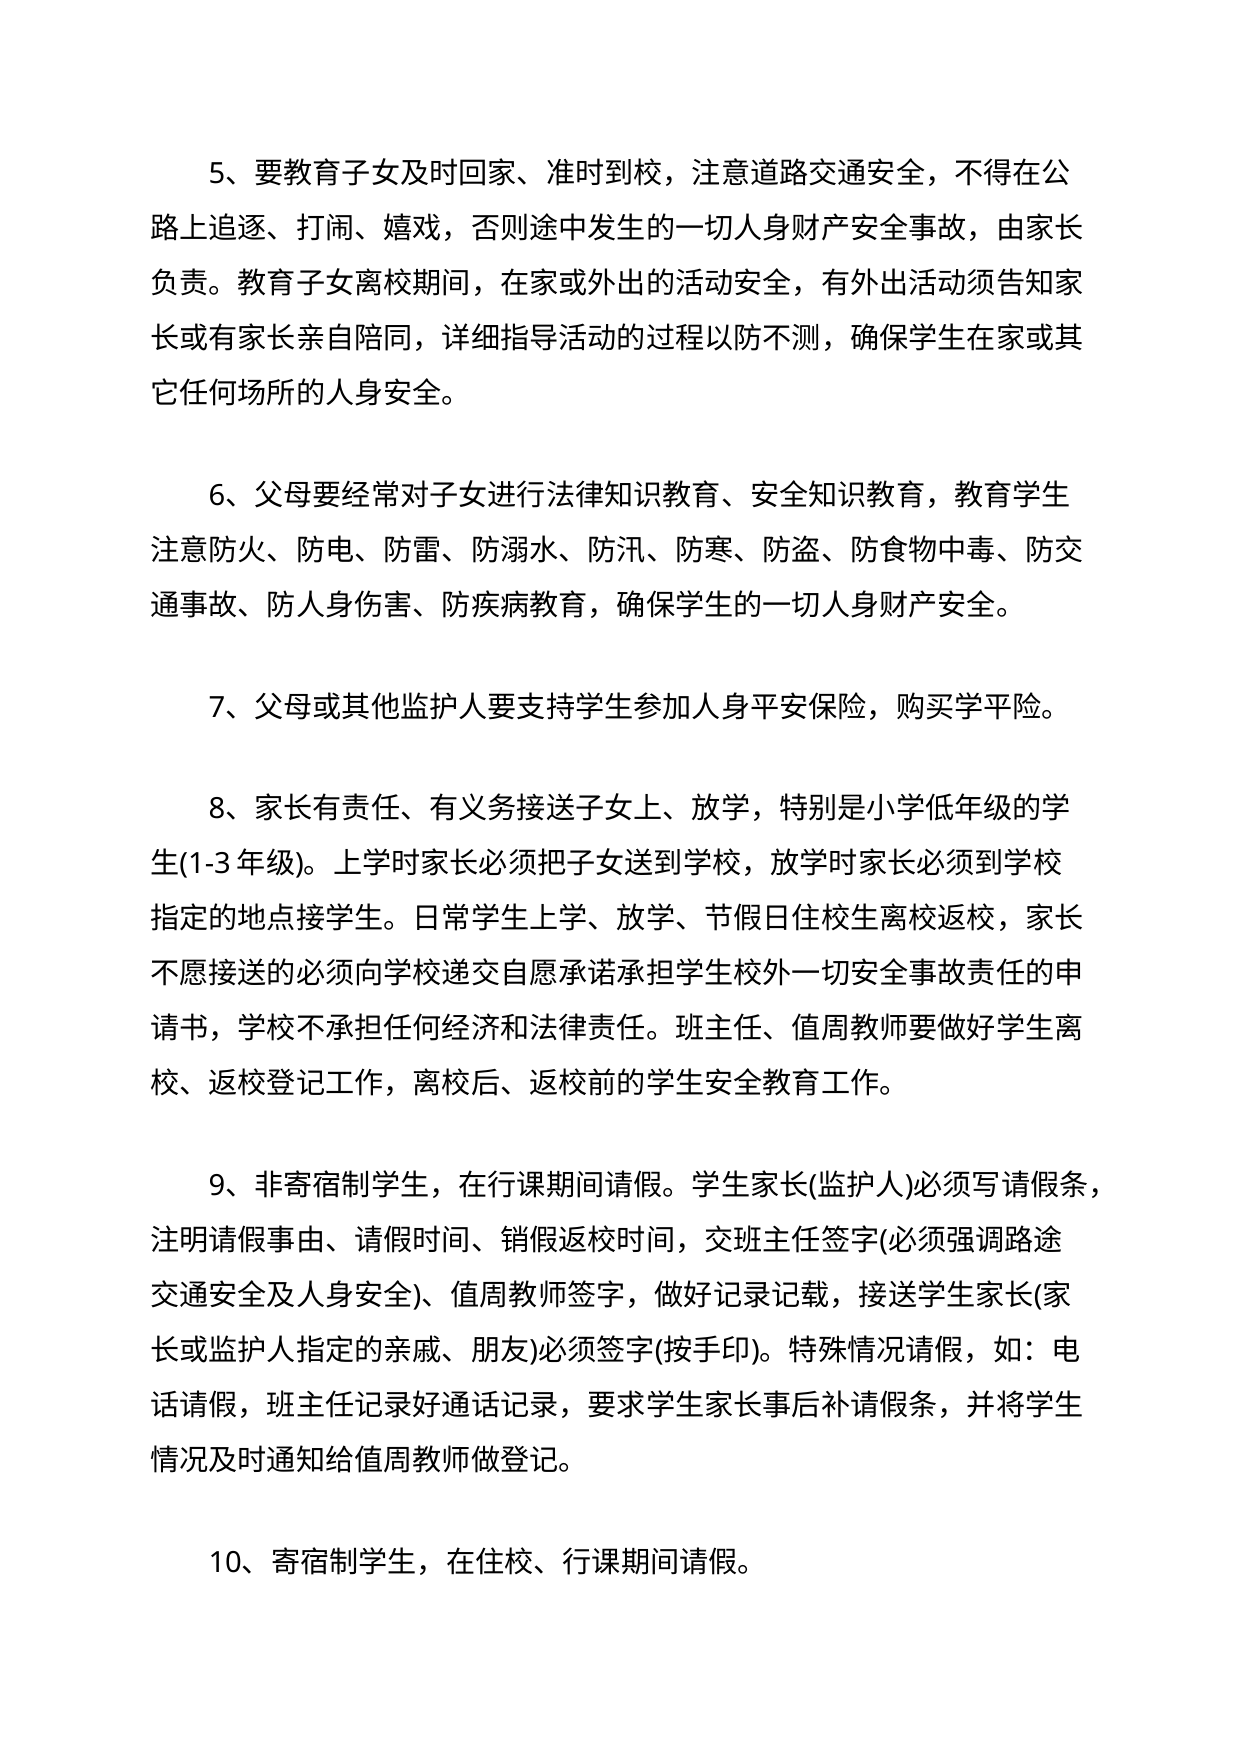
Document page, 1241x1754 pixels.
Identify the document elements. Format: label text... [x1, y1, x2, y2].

text 8、家长有责任、有义务接送子女上、放学，特别是小学低年级的学生(1-3年级)。上学时家长必须把子女送到学校，放学时家长必须到学校指定的地点接学生。日常学生上学、放学、节假日住校生离校返校，家长不愿接送的必须向学校递交自愿承诺承担学生校外一切安全事故责任的申请书，学校不承担任何经济和法律责任。班主任、值周教师要做好学生离校、返校登记工作，离校后、返校前的学生安全教育工作。 [150, 785, 1090, 1102]
text 9、非寄宿制学生，在行课期间请假。学生家长(监护人)必须写请假条，注明请假事由、请假时间、销假返校时间，交班主任签字(必须强调路途交通安全及人身安全)、值周教师签字，做好记录记载，接送学生家长(家长或监护人指定的亲戚、朋友)必须签字(按手印)。特殊情况请假，如：电话请假，班主任记录好通话记录，要求学生家长事后补请假条，并将学生情况及时通知给值周教师做登记。 [150, 1162, 1090, 1479]
text 5、要教育子女及时回家、准时到校，注意道路交通安全，不得在公路上追逐、打闹、嬉戏，否则途中发生的一切人身财产安全事故，由家长负责。教育子女离校期间，在家或外出的活动安全，有外出活动须告知家长或有家长亲自陪同，详细指导活动的过程以防不测，确保学生在家或其它任何场所的人身安全。 [150, 150, 1090, 412]
text 10、寄宿制学生，在住校、行课期间请假。 [150, 1538, 1090, 1581]
text 6、父母要经常对子女进行法律知识教育、安全知识教育，教育学生注意防火、防电、防雷、防溺水、防汛、防寒、防盗、防食物中毒、防交通事故、防人身伤害、防疾病教育，确保学生的一切人身财产安全。 [150, 471, 1090, 624]
text 7、父母或其他监护人要支持学生参加人身平安保险，购买学平险。 [150, 683, 1090, 726]
